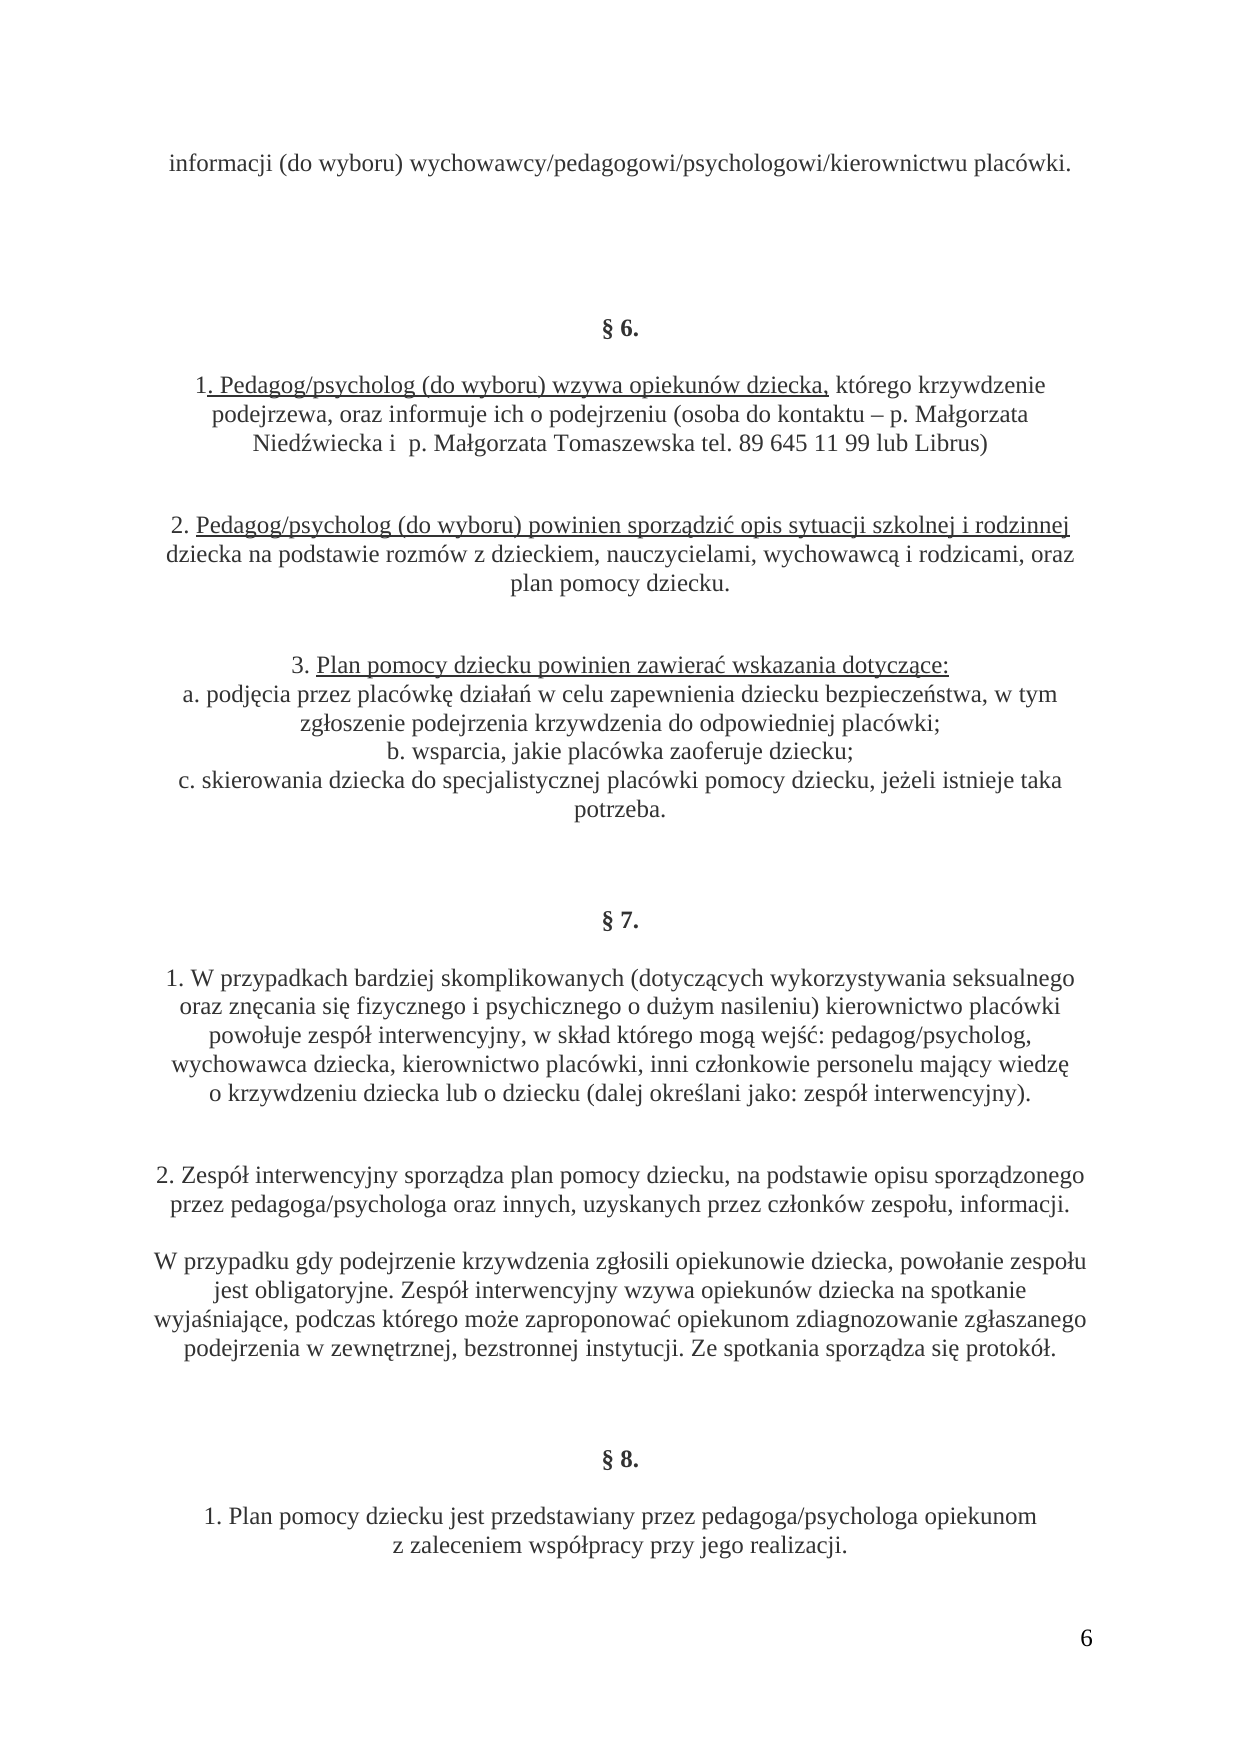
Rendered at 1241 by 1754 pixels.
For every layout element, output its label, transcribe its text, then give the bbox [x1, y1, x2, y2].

text § 7. 1. W przypadkach bardziej skomplikowanych (dotyczących wykorzystywania seksualnego oraz znęcania się fizycznego i psychicznego o dużym nasileniu) kierownictwo placówki powołuje zespół interwencyjny, w skład którego mogą wejść: pedagog/psycholog, wychowawca dziecka, kierownictwo placówki, inni członkowie personelu mający wiedzę o krzywdzeniu dziecka lub o dziecku (dalej określani jako: zespół interwencyjny). [148, 848, 1093, 1106]
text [148, 148, 1093, 205]
text 2. Zespół interwencyjny sporządza plan pomocy dziecku, na podstawie opisu sporządzonego przez pedagoga/psychologa oraz innych, uzyskanych przez członków zespołu, informacji. W przypadku gdy podejrzenie krzywdzenia zgłosili opiekunowie dziecka, powołanie zespołu jest obligatoryjne. Zespół interwencyjny wzywa opiekunów dziecka na spotkanie wyjaśniające, podczas którego może zaproponować opiekunom zdiagnozowanie zgłaszanego podejrzenia w zewnętrznej, bezstronnej instytucji. Ze spotkania sporządza się protokół. [148, 1131, 1093, 1390]
text § 8. 1. Plan pomocy dziecku jest przedstawiany przez pedagoga/psychologa opiekunom z zaleceniem współpracy przy jego realizacji. [148, 1415, 1093, 1559]
text 3. Plan pomocy dziecku powinien zawierać wskazania dotyczące: a. podjęcia przez placówkę działań w celu zapewnienia dziecku bezpieczeństwa, w tym zgłoszenie podejrzenia krzywdzenia do odpowiedniej placówki; b. wsparcia, jakie placówka zaoferuje dziecku; c. skierowania dziecka do specjalistycznej placówki pomocy dziecku, jeżeli istnieje taka potrzeba. [148, 621, 1093, 823]
text § 6. 1. Pedagog/psycholog (do wyboru) wzywa opiekunów dziecka, którego krzywdzenie podejrzewa, oraz informuje ich o podejrzeniu (osoba do kontaktu – p. Małgorzata Niedźwiecka i p. Małgorzata Tomaszewska tel. 89 645 11 99 lub Librus) [148, 284, 1093, 456]
text 2. Pedagog/psycholog (do wyboru) powinien sporządzić opis sytuacji szkolnej i rodzinnej dziecka na podstawie rozmów z dzieckiem, nauczycielami, wychowawcą i rodzicami, oraz plan pomocy dziecku. [148, 481, 1093, 596]
